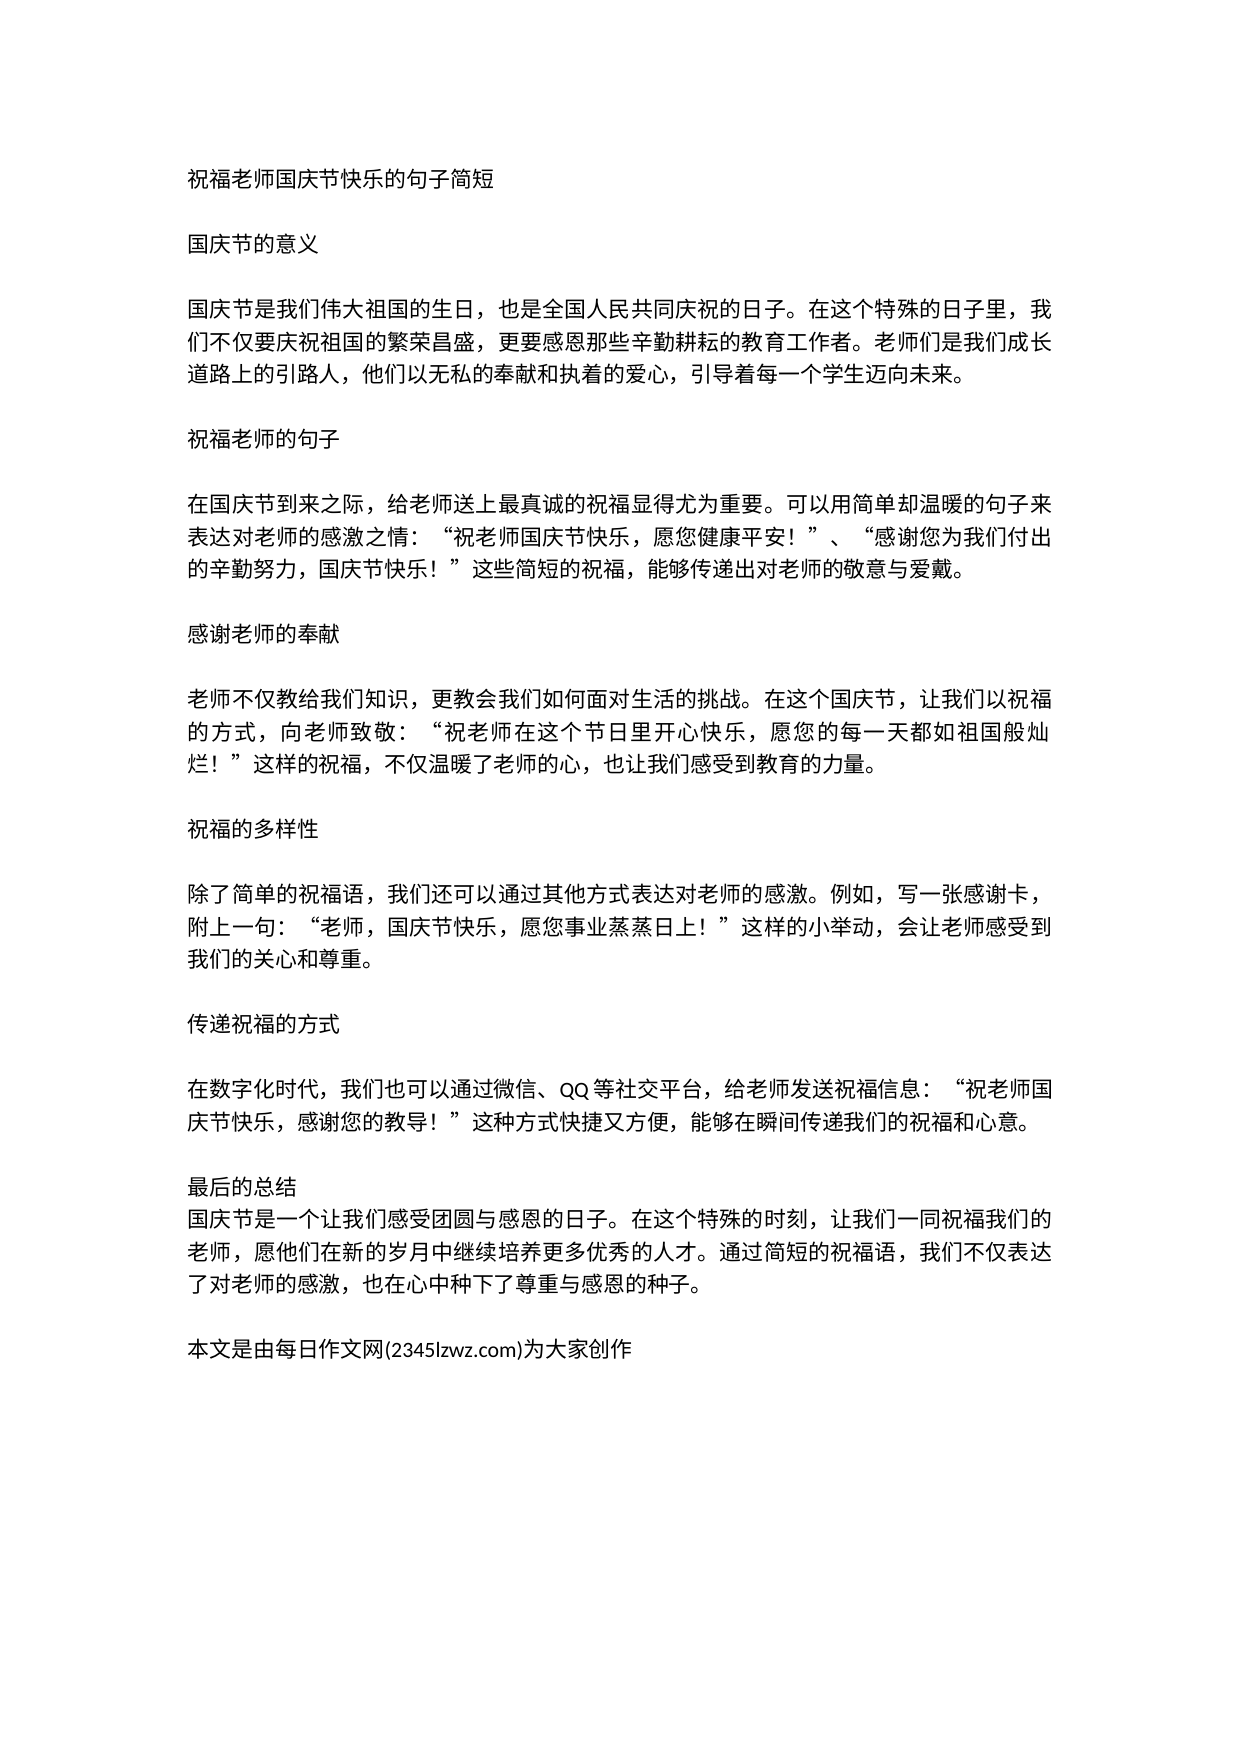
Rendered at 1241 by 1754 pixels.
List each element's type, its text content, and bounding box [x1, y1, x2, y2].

text 国庆节是我们伟大祖国的生日，也是全国人民共同庆祝的日子。在这个特殊的日子里，我们不仅要庆祝祖国的繁荣昌盛，更要感恩那些辛勤耕耘的教育工作者。老师们是我们成长道路上的引路人，他们以无私的奉献和执着的爱心，引导着每一个学生迈向未来。 [187, 292, 1053, 389]
text 感谢老师的奉献 [187, 617, 1053, 649]
text 祝福老师国庆节快乐的句子简短 [187, 162, 1053, 194]
text 老师不仅教给我们知识，更教会我们如何面对生活的挑战。在这个国庆节，让我们以祝福的方式，向老师致敬：“祝老师在这个节日里开心快乐，愿您的每一天都如祖国般灿烂！”这样的祝福，不仅温暖了老师的心，也让我们感受到教育的力量。 [187, 682, 1053, 779]
text 除了简单的祝福语，我们还可以通过其他方式表达对老师的感激。例如，写一张感谢卡，附上一句：“老师，国庆节快乐，愿您事业蒸蒸日上！”这样的小举动，会让老师感受到我们的关心和尊重。 [187, 877, 1053, 974]
text 祝福老师的句子 [187, 422, 1053, 454]
text 祝福的多样性 [187, 812, 1053, 844]
text 国庆节的意义 [187, 227, 1053, 259]
text 传递祝福的方式 [187, 1007, 1053, 1039]
text 本文是由每日作文网(2345lzwz.com)为大家创作 [187, 1332, 1053, 1364]
text 最后的总结 [187, 1169, 1053, 1202]
text 国庆节是一个让我们感受团圆与感恩的日子。在这个特殊的时刻，让我们一同祝福我们的老师，愿他们在新的岁月中继续培养更多优秀的人才。通过简短的祝福语，我们不仅表达了对老师的感激，也在心中种下了尊重与感恩的种子。 [187, 1202, 1053, 1299]
text 在数字化时代，我们也可以通过微信、QQ等社交平台，给老师发送祝福信息：“祝老师国庆节快乐，感谢您的教导！”这种方式快捷又方便，能够在瞬间传递我们的祝福和心意。 [187, 1072, 1053, 1137]
text 在国庆节到来之际，给老师送上最真诚的祝福显得尤为重要。可以用简单却温暖的句子来表达对老师的感激之情：“祝老师国庆节快乐，愿您健康平安！”、“感谢您为我们付出的辛勤努力，国庆节快乐！”这些简短的祝福，能够传递出对老师的敬意与爱戴。 [187, 487, 1053, 584]
